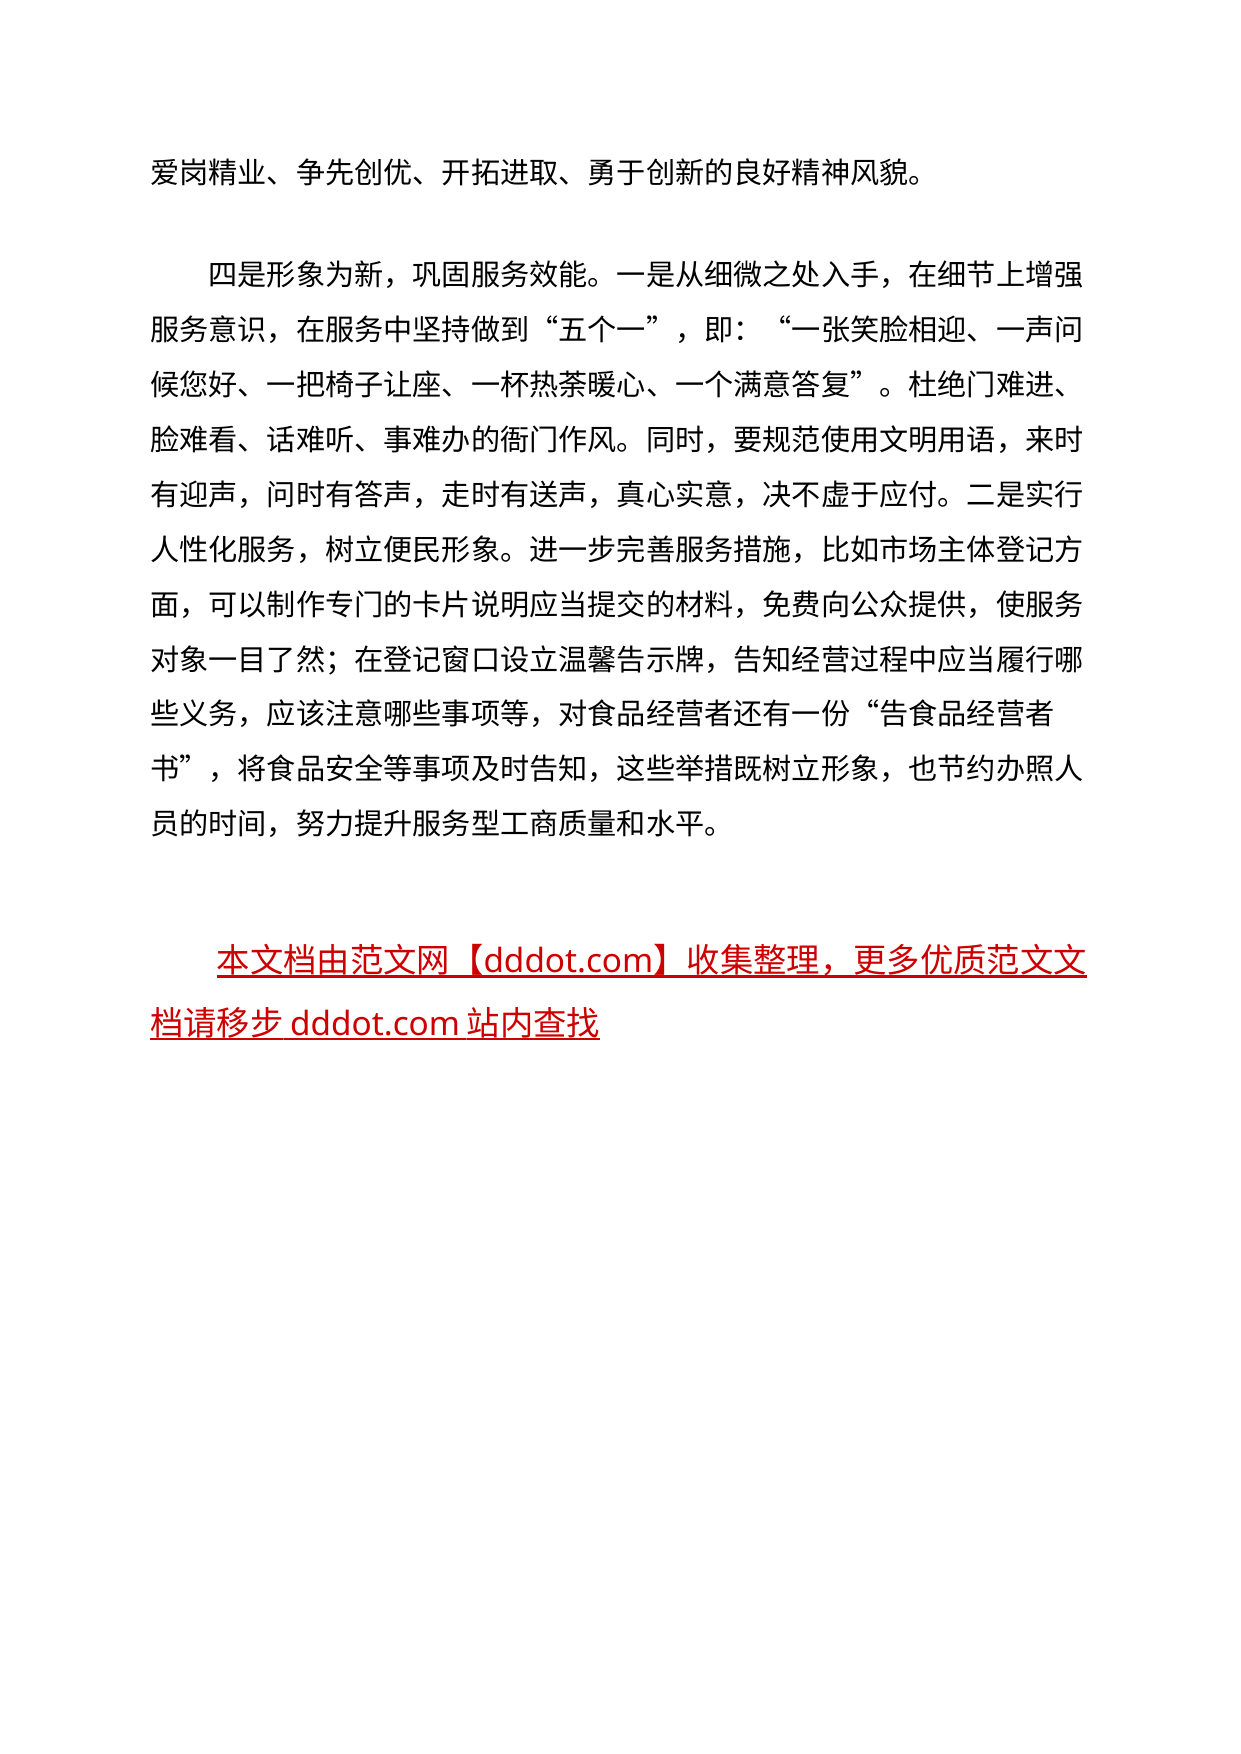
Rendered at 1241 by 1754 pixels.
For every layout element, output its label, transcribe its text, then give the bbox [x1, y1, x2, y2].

text 四是形象为新，巩固服务效能。一是从细微之处入手，在细节上增强服务意识，在服务中坚持做到“五个一”，即：“一张笑脸相迎、一声问候您好、一把椅子让座、一杯热荼暖心、一个满意答复”。杜绝门难进、脸难看、话难听、事难办的衙门作风。同时，要规范使用文明用语，来时有迎声，问时有答声，走时有送声，真心实意，决不虚于应付。二是实行人性化服务，树立便民形象。进一步完善服务措施，比如市场主体登记方面，可以制作专门的卡片说明应当提交的材料，免费向公众提供，使服务对象一目了然；在登记窗口设立温馨告示牌，告知经营过程中应当履行哪些义务，应该注意哪些事项等，对食品经营者还有一份“告食品经营者书”，将食品安全等事项及时告知，这些举措既树立形象，也节约办照人员的时间，努力提升服务型工商质量和水平。 [150, 252, 1090, 843]
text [150, 150, 1090, 192]
text 本文档由范文网【dddot.com】收集整理，更多优质范文文档请移步dddot.com站内查找 [150, 934, 1090, 1045]
